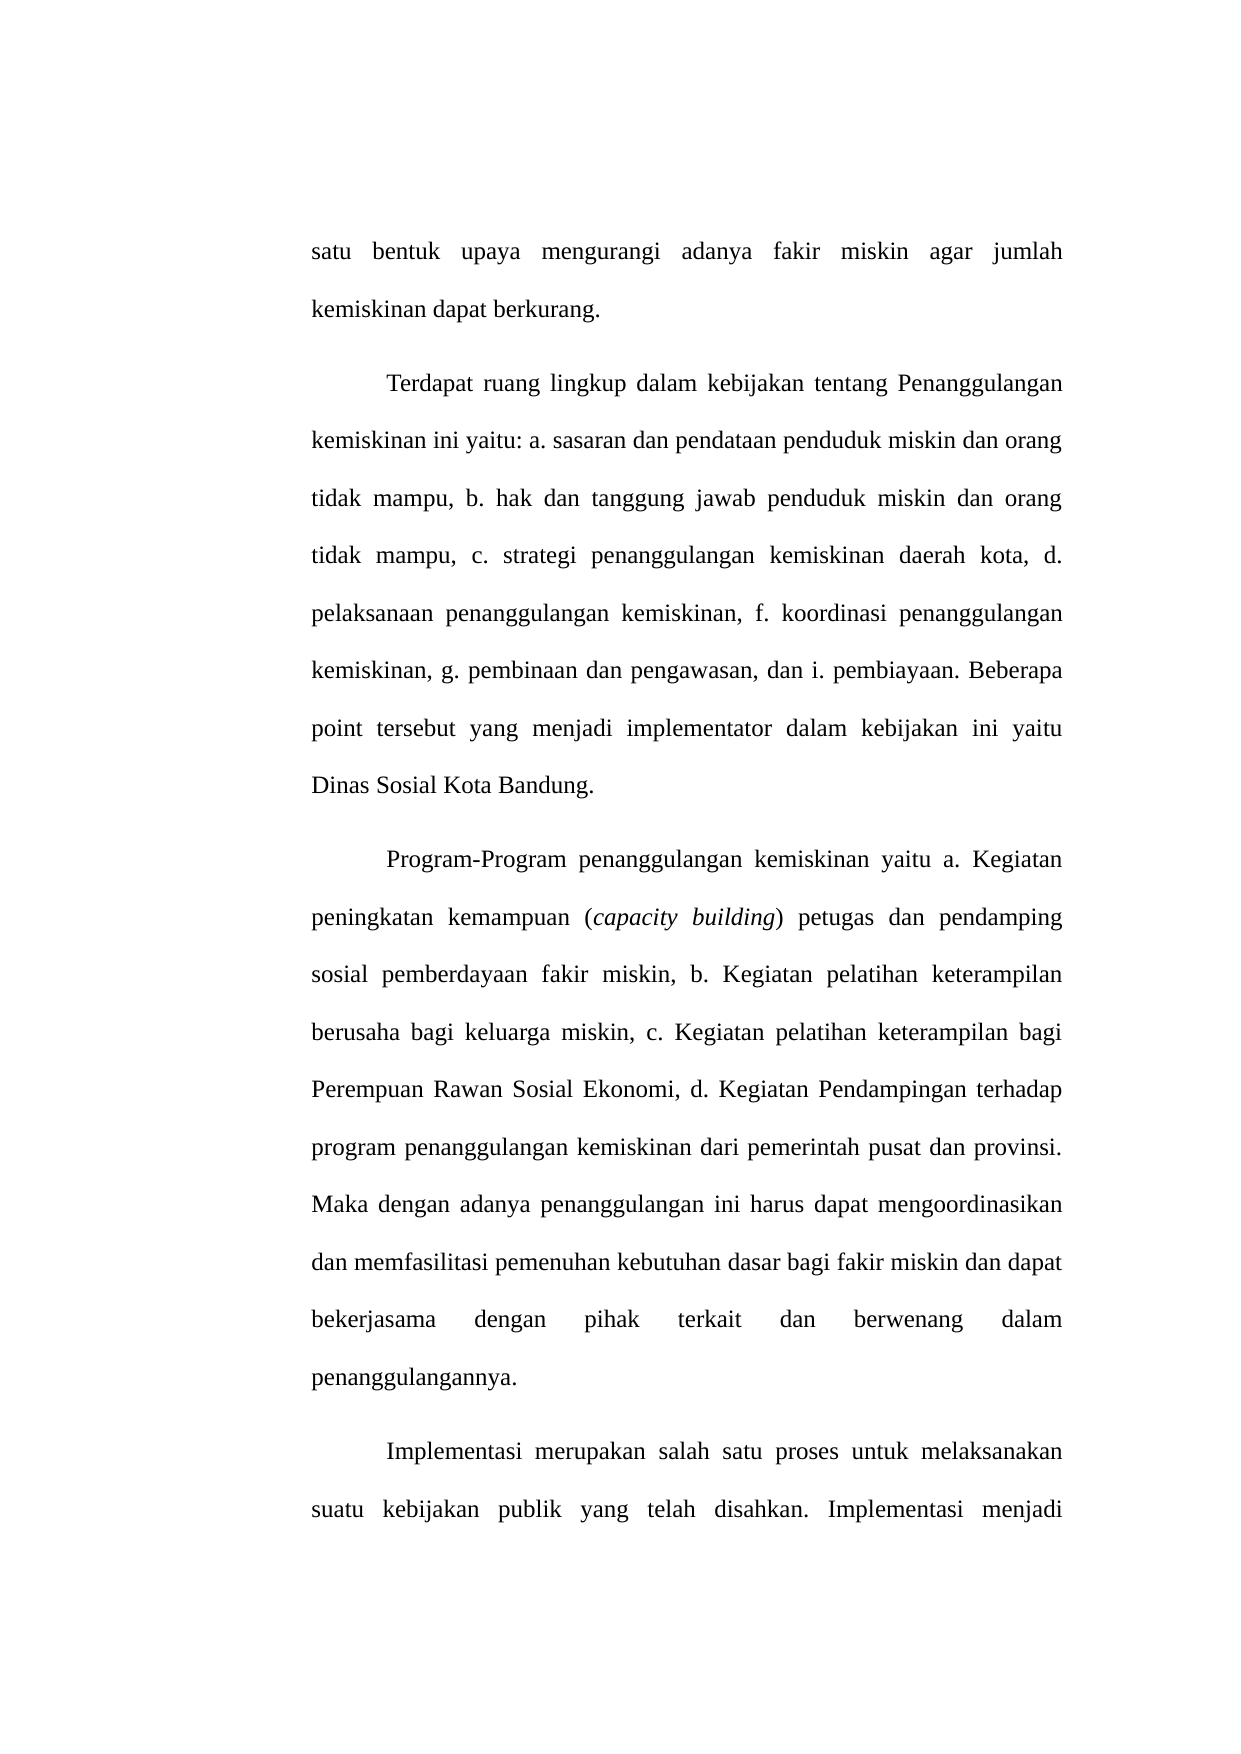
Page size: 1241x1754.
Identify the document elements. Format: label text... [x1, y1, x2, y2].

text Terdapat ruang lingkup dalam kebijakan tentang Penanggulangan kemiskinan ini yaitu: a. sasaran dan pendataan penduduk miskin dan orang tidak mampu, b. hak dan tanggung jawab penduduk miskin dan orang tidak mampu, c. strategi penanggulangan kemiskinan daerah kota, d. pelaksanaan penanggulangan kemiskinan, f. koordinasi penanggulangan kemiskinan, g. pembinaan dan pengawasan, dan i. pembiayaan. Beberapa point tersebut yang menjadi implementator dalam kebijakan ini yaitu Dinas Sosial Kota Bandung. [311, 368, 1063, 799]
text Program-Program penanggulangan kemiskinan yaitu a. Kegiatan peningkatan kemampuan (capacity building) petugas dan pendamping sosial pemberdayaan fakir miskin, b. Kegiatan pelatihan keterampilan berusaha bagi keluarga miskin, c. Kegiatan pelatihan keterampilan bagi Perempuan Rawan Sosial Ekonomi, d. Kegiatan Pendampingan terhadap program penanggulangan kemiskinan dari pemerintah pusat dan provinsi. Maka dengan adanya penanggulangan ini harus dapat mengoordinasikan dan memfasilitasi pemenuhan kebutuhan dasar bagi fakir miskin dan dapat bekerjasama dengan pihak terkait dan berwenang dalam penanggulangannya. [311, 844, 1063, 1391]
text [311, 236, 1063, 322]
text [311, 1436, 1063, 1522]
